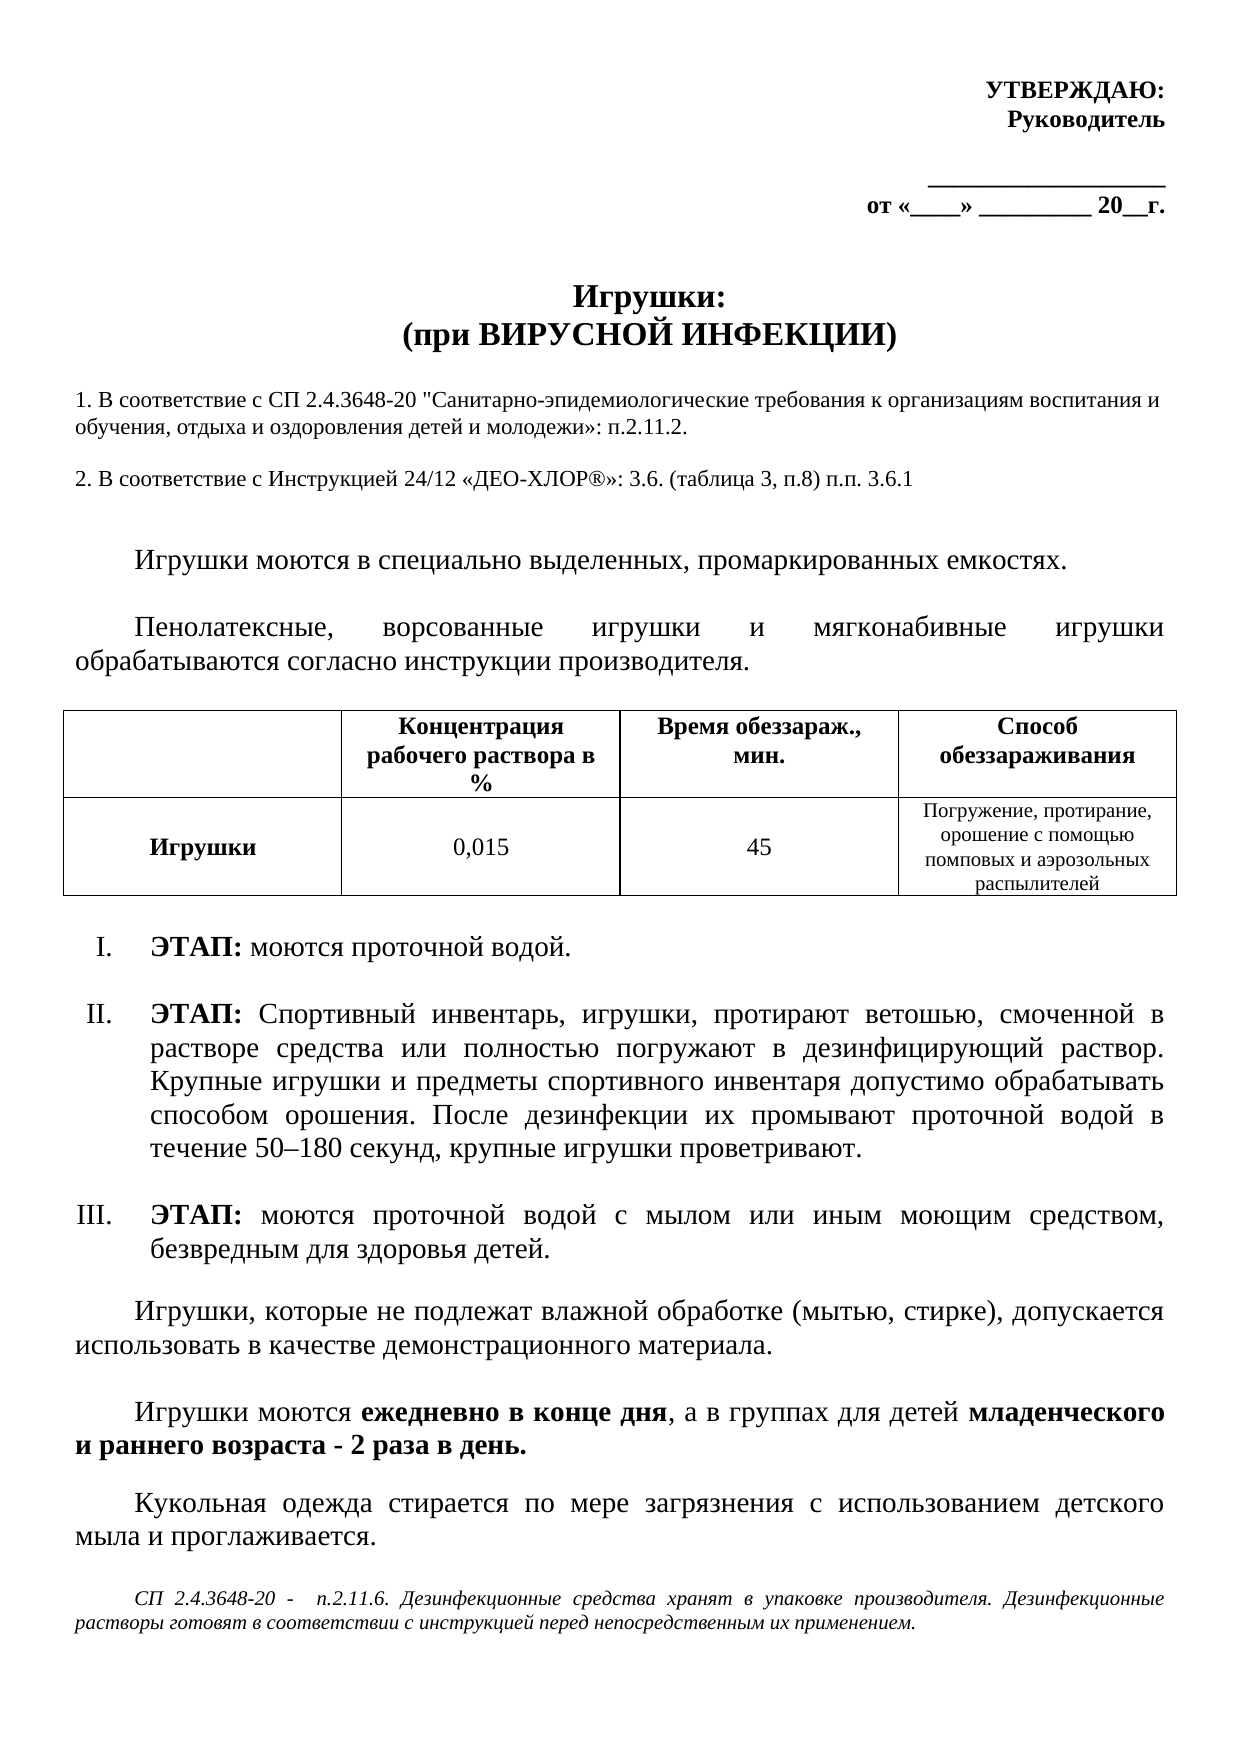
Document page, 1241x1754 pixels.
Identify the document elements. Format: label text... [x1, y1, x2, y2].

text Игрушки моются в специально выделенных, промаркированных емкостях. [75, 542, 1165, 576]
text Игрушки, которые не подлежат влажной обработке (мытью, стирке), допускается использовать в качестве демонстрационного материала. [75, 1293, 1165, 1360]
text 1. В соответствие с СП 2.4.3648-20 "Санитарно-эпидемиологические требования к организациям воспитания и обучения, отдыха и оздоровления детей и молодежи»: п.2.11.2. [75, 386, 1165, 439]
table_header Время обеззараж., мин. [621, 711, 898, 797]
table_cell Игрушки [64, 798, 341, 894]
text от «____» _________ 20__г. [75, 190, 1165, 219]
table_header Концентрация рабочего раствора в % [342, 711, 619, 797]
text Руководитель [75, 104, 1165, 132]
table_cell Погружение, протирание, орошение с помощью помповых и аэрозольных распылителей [899, 798, 1176, 894]
text Пенолатексные, ворсованные игрушки и мягконабивные игрушки обрабатываются согласно инструкции производителя. [75, 609, 1165, 676]
list ЭТАП: моются проточной водой с мылом или иным моющим средством, безвредным для здоровья детей. [112, 1197, 1165, 1264]
table_header Способ обеззараживания [899, 711, 1176, 797]
table_cell 45 [621, 798, 898, 894]
text Игрушки: [75, 276, 1165, 314]
text 2. В соответствие с Инструкцией 24/12 «ДЕО-ХЛОР®»: 3.6. (таблица 3, п.8) п.п. 3.6.1 [75, 466, 1165, 492]
text ___________________ [75, 161, 1165, 190]
table_header [64, 711, 341, 797]
text (при ВИРУСНОЙ ИНФЕКЦИИ) [75, 314, 1165, 353]
list ЭТАП: моются проточной водой. [112, 929, 1165, 963]
table_cell 0,015 [342, 798, 619, 894]
text УТВЕРЖДАЮ: [75, 75, 1165, 104]
text Кукольная одежда стирается по мере загрязнения с использованием детского мыла и проглаживается. [75, 1485, 1165, 1552]
list ЭТАП: Спортивный инвентарь, игрушки, протирают ветошью, смоченной в растворе средства или полностью погружают в дезинфицирующий раствор. Крупные игрушки и предметы спортивного инвентаря допустимо обрабатывать способом орошения. После дезинфекции их промывают проточной водой в течение 50–180 секунд, крупные игрушки проветривают. [112, 996, 1165, 1164]
text Игрушки моются ежедневно в конце дня, а в группах для детей младенческого и раннего возраста - 2 раза в день. [75, 1394, 1165, 1461]
text СП 2.4.3648-20 - п.2.11.6. Дезинфекционные средства хранят в упаковке производителя. Дезинфекционные растворы готовят в соответствии с инструкцией перед непосредственным их применением. [75, 1586, 1165, 1634]
